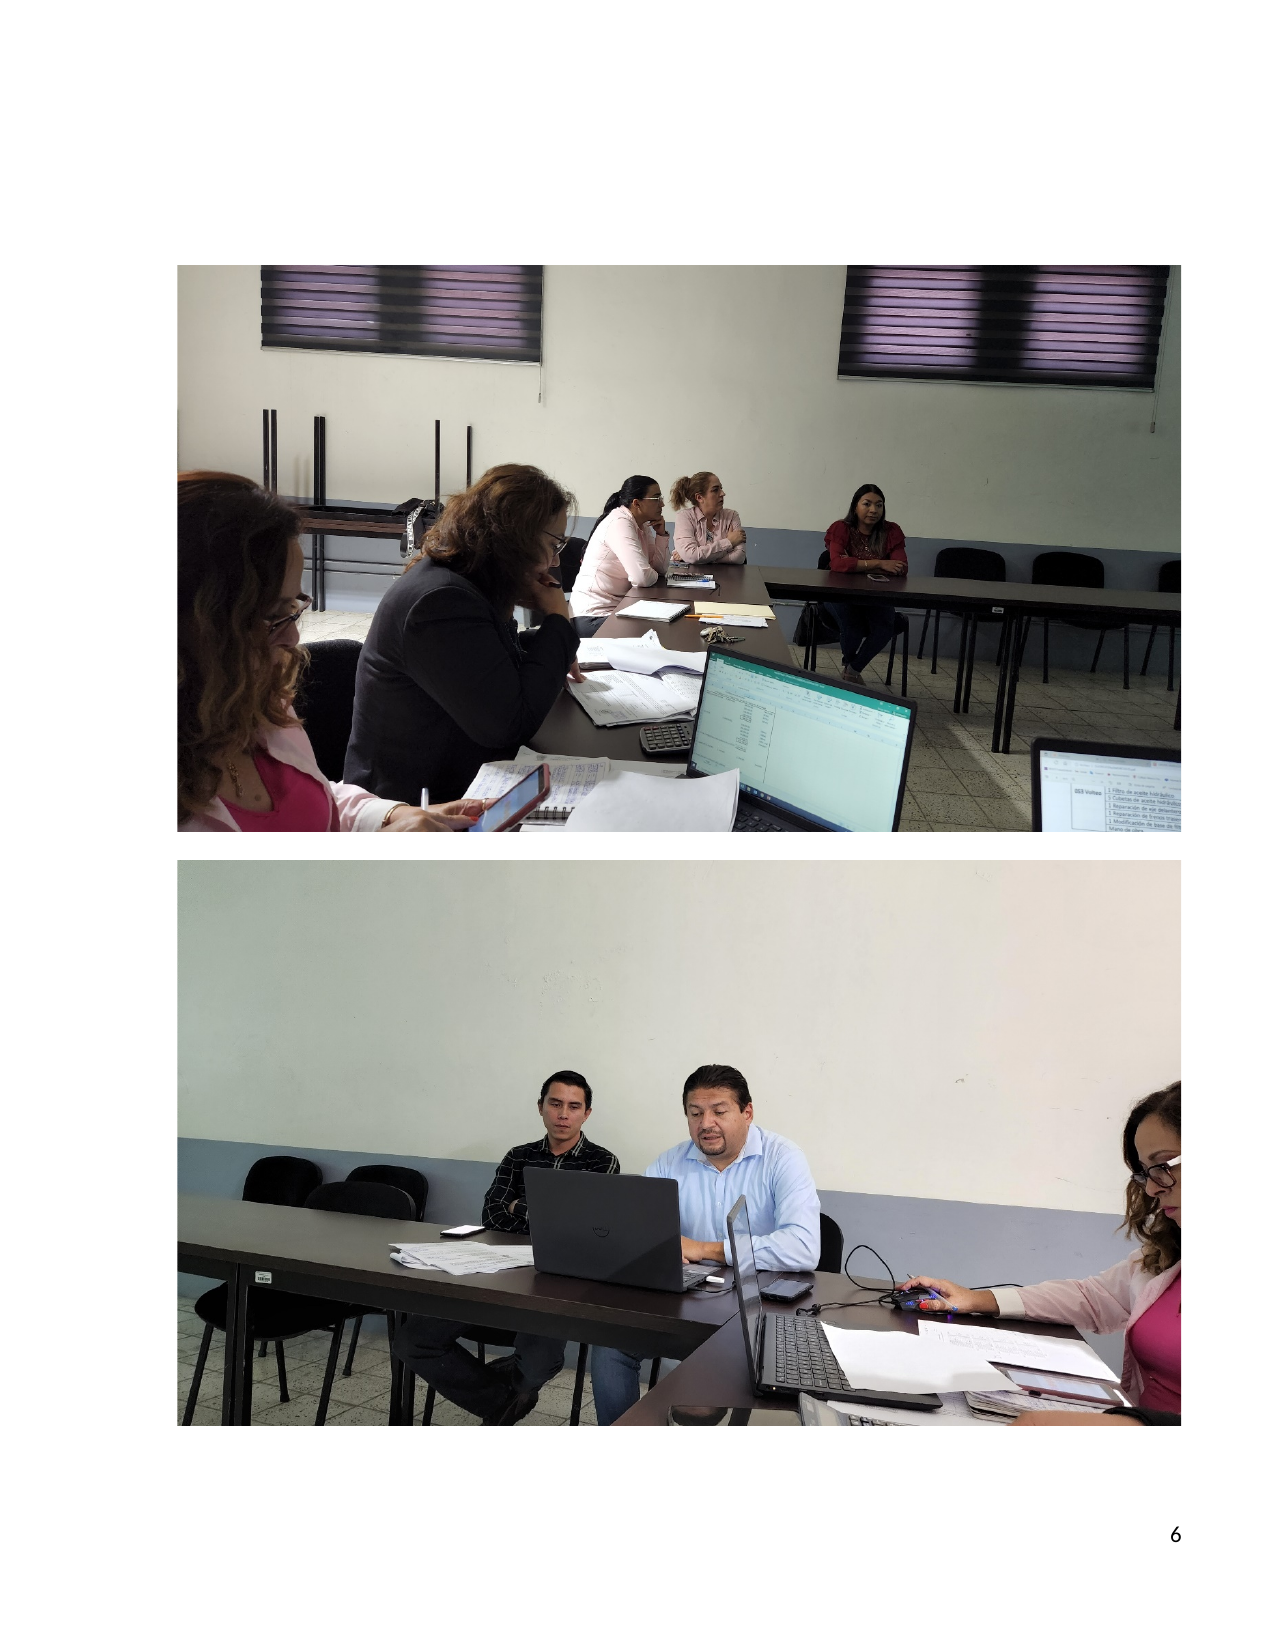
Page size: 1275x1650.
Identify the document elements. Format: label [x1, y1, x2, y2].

picture [177, 860, 1182, 1426]
picture [177, 265, 1182, 832]
